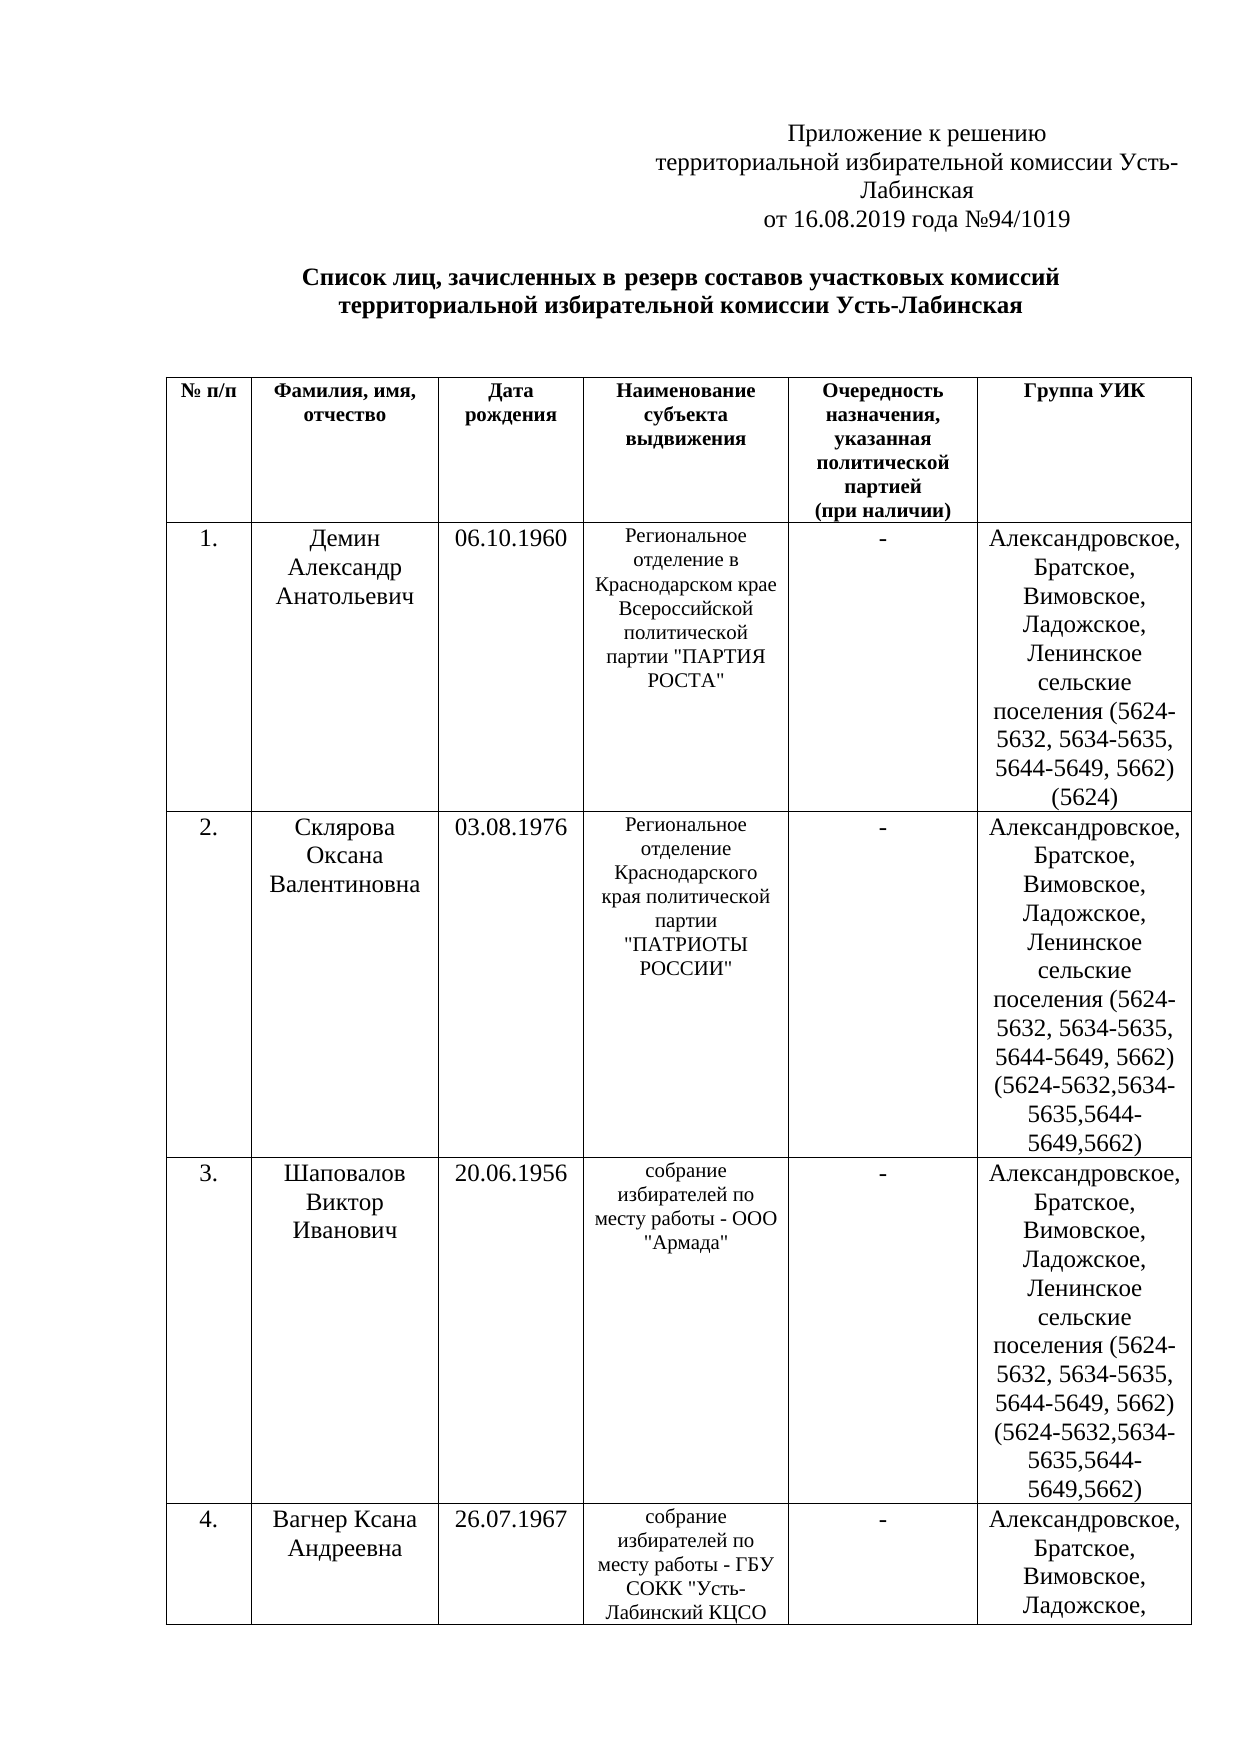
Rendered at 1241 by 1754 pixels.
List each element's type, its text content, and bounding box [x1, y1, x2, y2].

table_cell собрание избирателей по месту работы - ООО "Армада" [584, 1158, 788, 1503]
table_cell 1. [167, 523, 251, 811]
table_cell - [789, 523, 977, 811]
table_cell 3. [167, 1158, 251, 1503]
text территориальной избирательной комиссии Усть-Лабинская [177, 291, 1184, 319]
table_cell - [789, 812, 977, 1157]
table_cell Александровское, Братское, Вимовское, Ладожское, Ленинское сельские поселения (5624-5632, 5634-5635, 5644-5649, 5662) (5624-5632,5634-5635,5644-5649,5662) [978, 812, 1191, 1157]
text от 16.08.2019 года №94/1019 [650, 204, 1184, 233]
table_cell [584, 1504, 788, 1624]
table_cell Александровское, Братское, Вимовское, Ладожское, Ленинское сельские поселения (5624-5632, 5634-5635, 5644-5649, 5662) (5624) [978, 523, 1191, 811]
table_header Группа УИК [978, 378, 1191, 522]
table_header Фамилия, имя, отчество [252, 378, 438, 522]
table_cell Региональное отделение Краснодарского края политической партии "ПАТРИОТЫ РОССИИ" [584, 812, 788, 1157]
table_cell 06.10.1960 [439, 523, 583, 811]
table_cell Шаповалов Виктор Иванович [252, 1158, 438, 1503]
table_cell - [789, 1504, 977, 1624]
table_cell - [789, 1158, 977, 1503]
text Список лиц, зачисленных в резерв составов участковых комиссий [177, 262, 1184, 291]
table_cell 20.06.1956 [439, 1158, 583, 1503]
table_cell 03.08.1976 [439, 812, 583, 1157]
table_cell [252, 1504, 438, 1624]
table_header № п/п [167, 378, 251, 522]
table_cell 26.07.1967 [439, 1504, 583, 1624]
table_cell Региональное отделение в Краснодарском крае Всероссийской политической партии "ПАРТИЯ РОСТА" [584, 523, 788, 811]
table_cell Демин Александр Анатольевич [252, 523, 438, 811]
text Приложение к решению [650, 118, 1184, 147]
table_header Дата рождения [439, 378, 583, 522]
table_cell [978, 1504, 1191, 1624]
table_cell 2. [167, 812, 251, 1157]
table_cell Александровское, Братское, Вимовское, Ладожское, Ленинское сельские поселения (5624-5632, 5634-5635, 5644-5649, 5662) (5624-5632,5634-5635,5644-5649,5662) [978, 1158, 1191, 1503]
table_cell 4. [167, 1504, 251, 1624]
table_cell Склярова Оксана Валентиновна [252, 812, 438, 1157]
table_header Наименование субъекта выдвижения [584, 378, 788, 522]
table_header Очередность назначения, указанная политической партией (при наличии) [789, 378, 977, 522]
text территориальной избирательной комиссии Усть-Лабинская [650, 147, 1184, 204]
